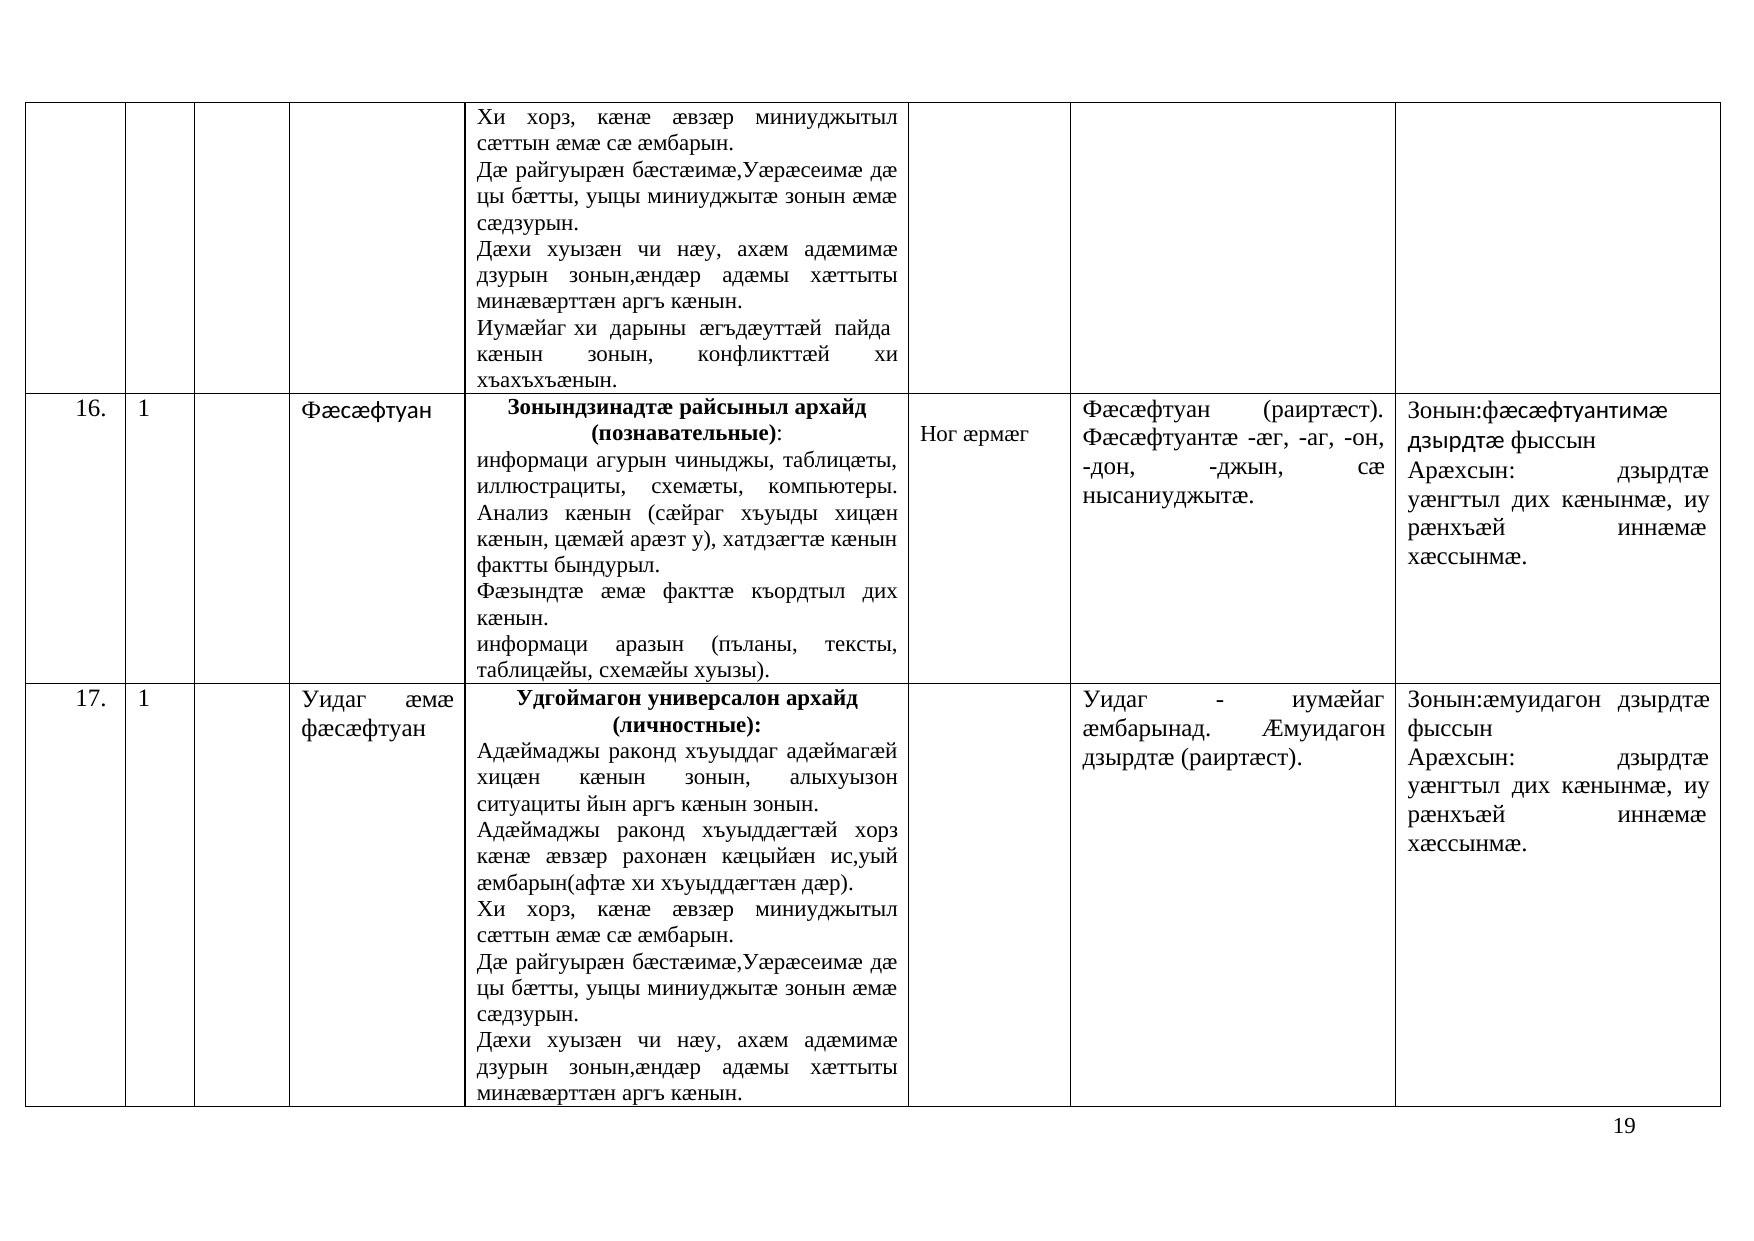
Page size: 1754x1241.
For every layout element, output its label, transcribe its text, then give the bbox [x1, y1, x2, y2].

table_cell 17. [26, 684, 125, 1106]
table_header [290, 103, 464, 393]
table_cell [195, 684, 289, 1106]
table_cell [909, 684, 1070, 1106]
table_cell Уидаг - иумæйаг æмбарынад. Æмуидагон дзырдтæ (раиртæст). [1071, 684, 1395, 1106]
table_cell Зонын:æмуидагон дзырдтæ фыссын Арæхсын: дзырдтæ уæнгтыл дих кæнынмæ, иу рæнхъæй иннæмæ хæссынмæ. [1396, 684, 1720, 1106]
table_header Хи хорз, кæнæ æвзæр миниуджытыл сæттын æмæ сæ æмбарын. Дæ райгуырæн бæстæимæ,Уæрæсеимæ дæ цы бæтты, уыцы миниуджытæ зонын æмæ сæдзурын. Дæхи хуызæн чи нæу, ахæм адæмимæ дзурын зонын,æндæр адæмы хæттыты минæвæрттæн аргъ кæнын. Иумæйаг хи дарыны æгъдæуттæй пайда кæнын зонын, конфликттæй хи хъахъхъæнын. [466, 103, 908, 393]
table_header [126, 103, 194, 393]
table_cell Фæсæфтуан [290, 394, 464, 683]
table_cell 1 [126, 394, 194, 683]
table_header [1396, 103, 1720, 393]
table_cell Фæсæфтуан (раиртæст). Фæсæфтуантæ -æг, -аг, -он, -дон, -джын, сæ нысаниуджытæ. [1071, 394, 1395, 683]
table_header [1071, 103, 1395, 393]
table_cell Ног æрмæг [909, 394, 1070, 683]
table_cell 16. [26, 394, 125, 683]
table_header [26, 103, 125, 393]
table_cell Зонындзинадтæ райсыныл архайд (познавательные): информаци агурын чиныджы, таблицæты, иллюстрациты, схемæты, компьютеры. Анализ кæнын (сæйраг хъуыды хицæн кæнын, цæмæй арæзт у), хатдзæгтæ кæнын фактты бындурыл. Фæзындтæ æмæ факттæ къордтыл дих кæнын. информаци аразын (пъланы, тексты, таблицæйы, схемæйы хуызы). [466, 394, 908, 683]
table_cell Зонын:фæсæфтуантимæ дзырдтæ фыссын Арæхсын: дзырдтæ уæнгтыл дих кæнынмæ, иу рæнхъæй иннæмæ хæссынмæ. [1396, 394, 1720, 683]
table_cell Уидаг æмæ фæсæфтуан [290, 684, 464, 1106]
table_header [195, 103, 289, 393]
table_cell Удгоймагон универсалон архайд (личностные): Адæймаджы раконд хъуыддаг адæймагæй хицæн кæнын зонын, алыхуызон ситуациты йын аргъ кæнын зонын. Адæймаджы раконд хъуыддæгтæй хорз кæнæ æвзæр рахонæн кæцыйæн ис,уый æмбарын(афтæ хи хъуыддæгтæн дæр). Хи хорз, кæнæ æвзæр миниуджытыл сæттын æмæ сæ æмбарын. Дæ райгуырæн бæстæимæ,Уæрæсеимæ дæ цы бæтты, уыцы миниуджытæ зонын æмæ сæдзурын. Дæхи хуызæн чи нæу, ахæм адæмимæ дзурын зонын,æндæр адæмы хæттыты минæвæрттæн аргъ кæнын. [466, 684, 908, 1106]
table_cell [195, 394, 289, 683]
table_header [909, 103, 1070, 393]
table_cell 1 [126, 684, 194, 1106]
